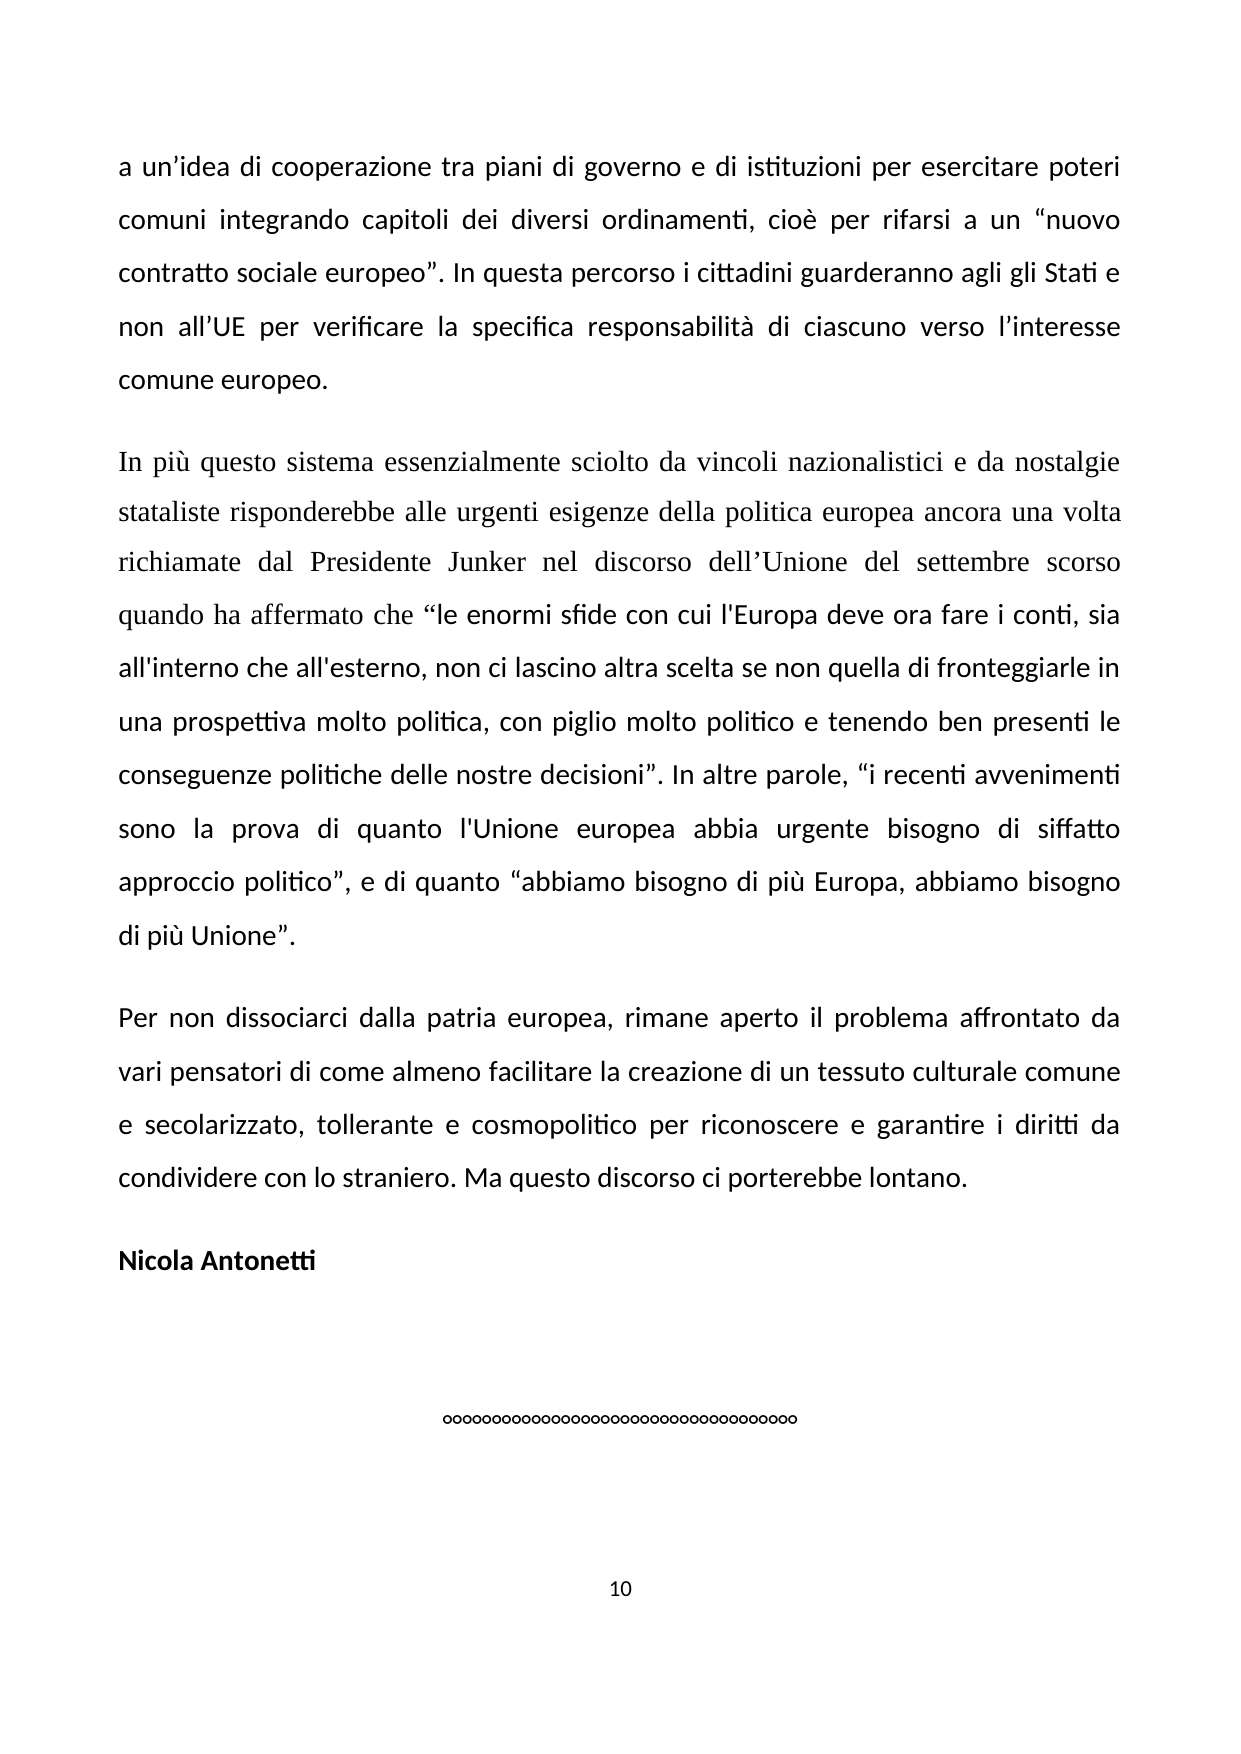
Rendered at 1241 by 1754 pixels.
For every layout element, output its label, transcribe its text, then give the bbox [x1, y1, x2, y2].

text In più questo sistema essenzialmente sciolto da vincoli nazionalistici e da nostalgie stataliste risponderebbe alle urgenti esigenze della politica europea ancora una volta richiamate dal Presidente Junker nel discorso dell’Unione del settembre scorso quando ha affermato che “le enormi sfide con cui l'Europa deve ora fare i conti, sia all'interno che all'esterno, non ci lascino altra scelta se non quella di fronteggiarle in una prospettiva molto politica, con piglio molto politico e tenendo ben presenti le conseguenze politiche delle nostre decisioni”. In altre parole, “i recenti avvenimenti sono la prova di quanto l'Unione europea abbia urgente bisogno di siffatto approccio politico”, e di quanto “abbiamo bisogno di più Europa, abbiamo bisogno di più Unione”. [118, 444, 1122, 952]
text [118, 148, 1122, 397]
text Nicola Antonetti [118, 1242, 1122, 1278]
text Per non dissociarci dalla patria europea, rimane aperto il problema affrontato da vari pensatori di come almeno facilitare la creazione di un tessuto culturale comune e secolarizzato, tollerante e cosmopolitico per riconoscere e garantire i diritti da condividere con lo straniero. Ma questo discorso ci porterebbe lontano. [118, 999, 1122, 1195]
text °°°°°°°°°°°°°°°°°°°°°°°°°°°°°°°°°°°° [118, 1407, 1122, 1443]
